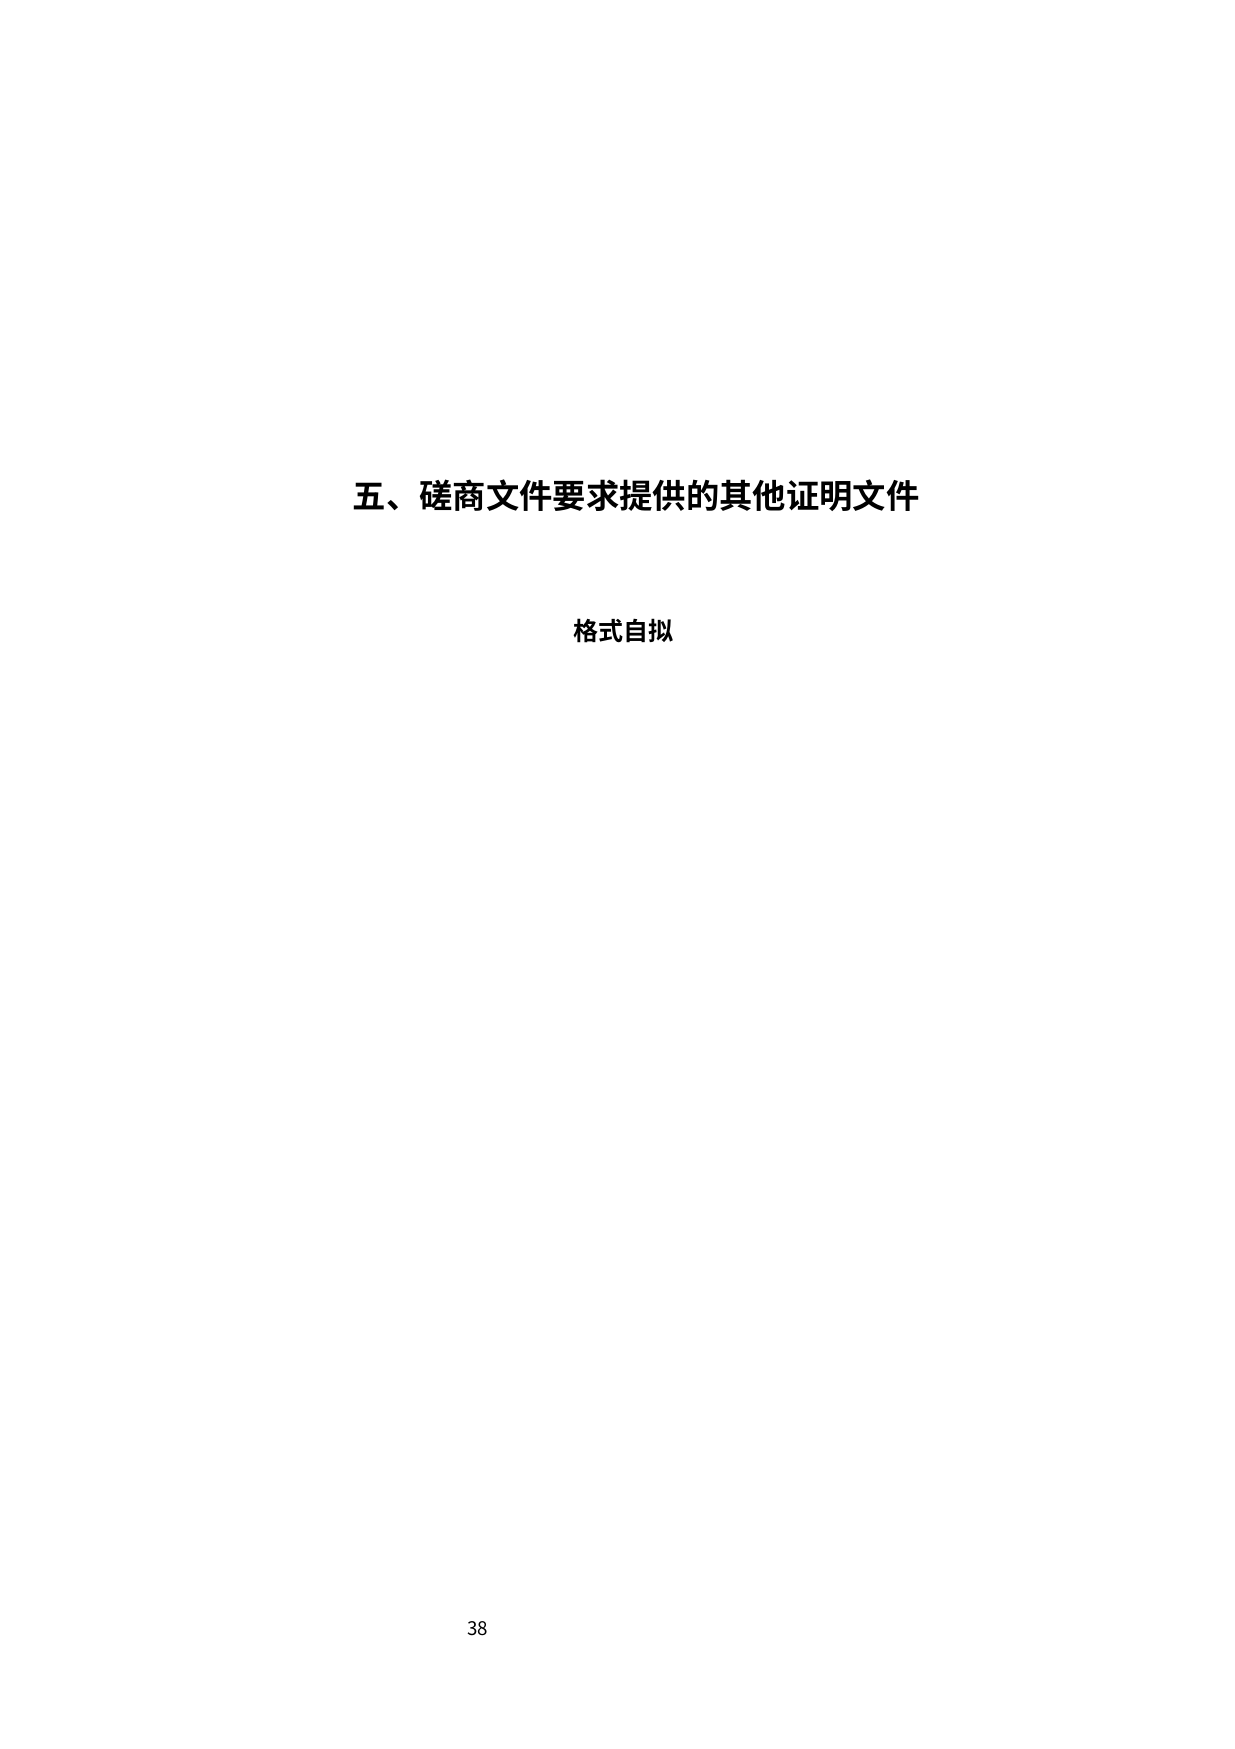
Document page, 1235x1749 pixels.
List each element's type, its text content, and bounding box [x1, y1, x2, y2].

text 格式自拟 [118, 611, 1116, 647]
text 五、磋商文件要求提供的其他证明文件 [118, 469, 1116, 518]
